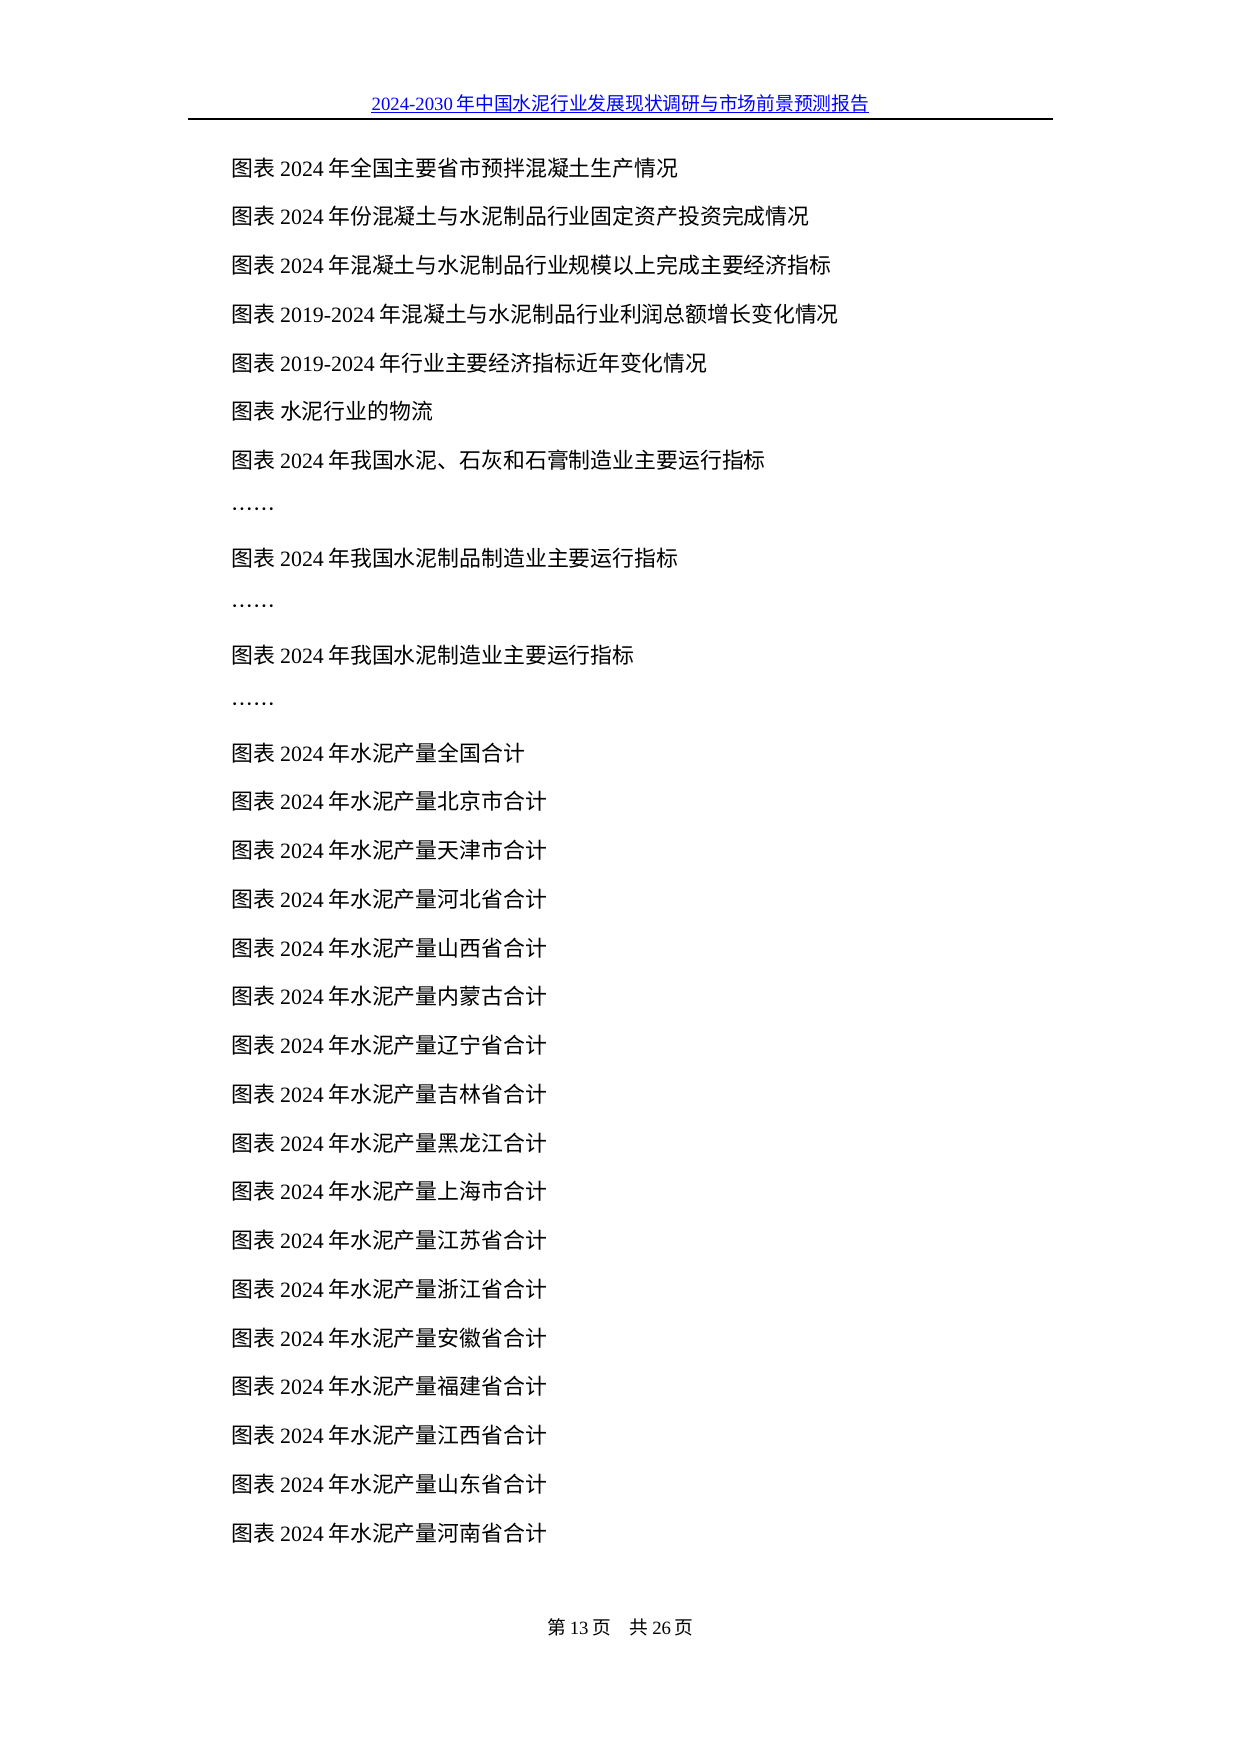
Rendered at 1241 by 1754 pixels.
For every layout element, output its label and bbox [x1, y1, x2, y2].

text [187, 150, 1053, 1548]
